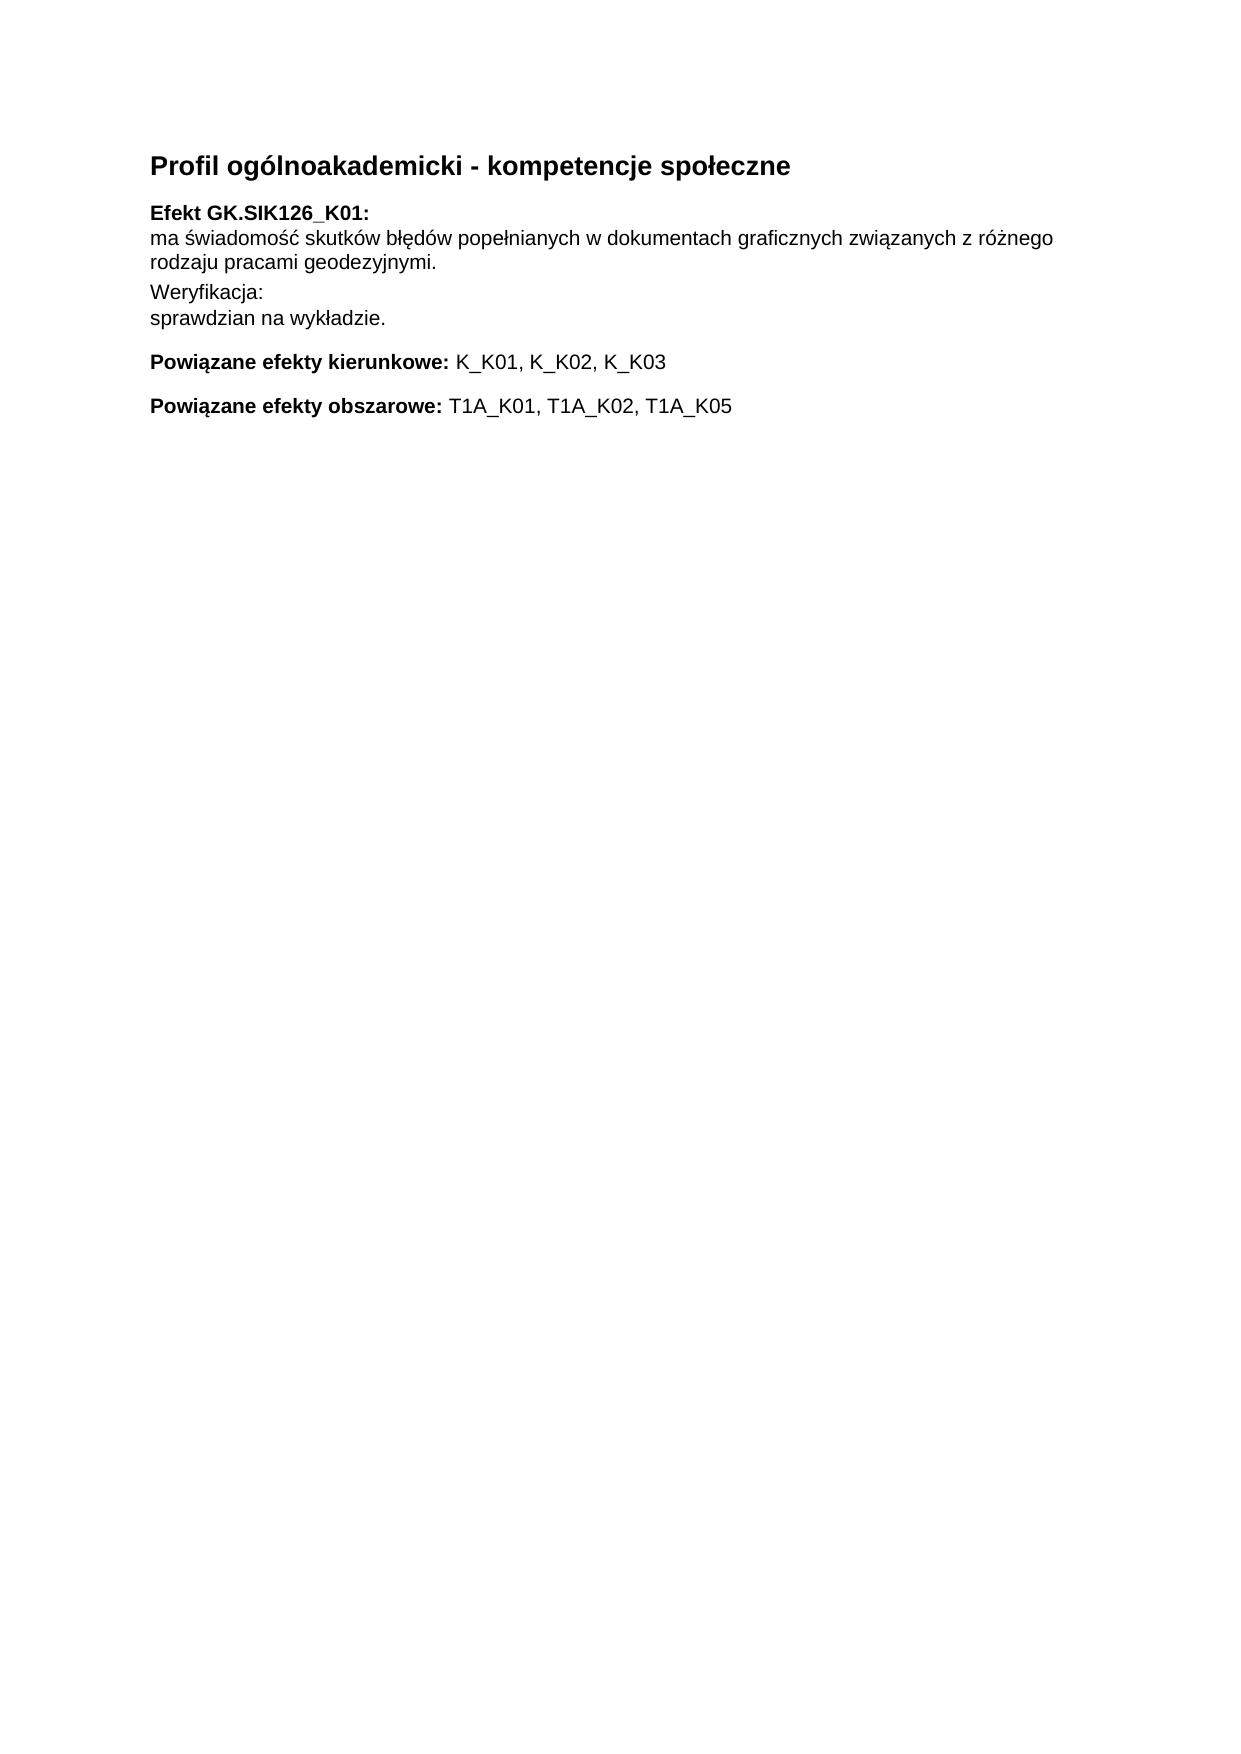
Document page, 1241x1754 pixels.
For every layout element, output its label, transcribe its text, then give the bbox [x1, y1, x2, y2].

text Efekt GK.SIK126_K01: [150, 201, 1090, 225]
text Weryfikacja: [150, 280, 1090, 304]
text ma świadomość skutków błędów popełnianych w dokumentach graficznych związanych z różnego rodzaju pracami geodezyjnymi. [150, 226, 1090, 274]
text sprawdzian na wykładzie. [150, 306, 1090, 330]
subtitle Profil ogólnoakademicki - kompetencje społeczne [150, 150, 1090, 181]
text Powiązane efekty obszarowe: T1A_K01, T1A_K02, T1A_K05 [150, 394, 1090, 418]
text Powiązane efekty kierunkowe: K_K01, K_K02, K_K03 [150, 350, 1090, 374]
